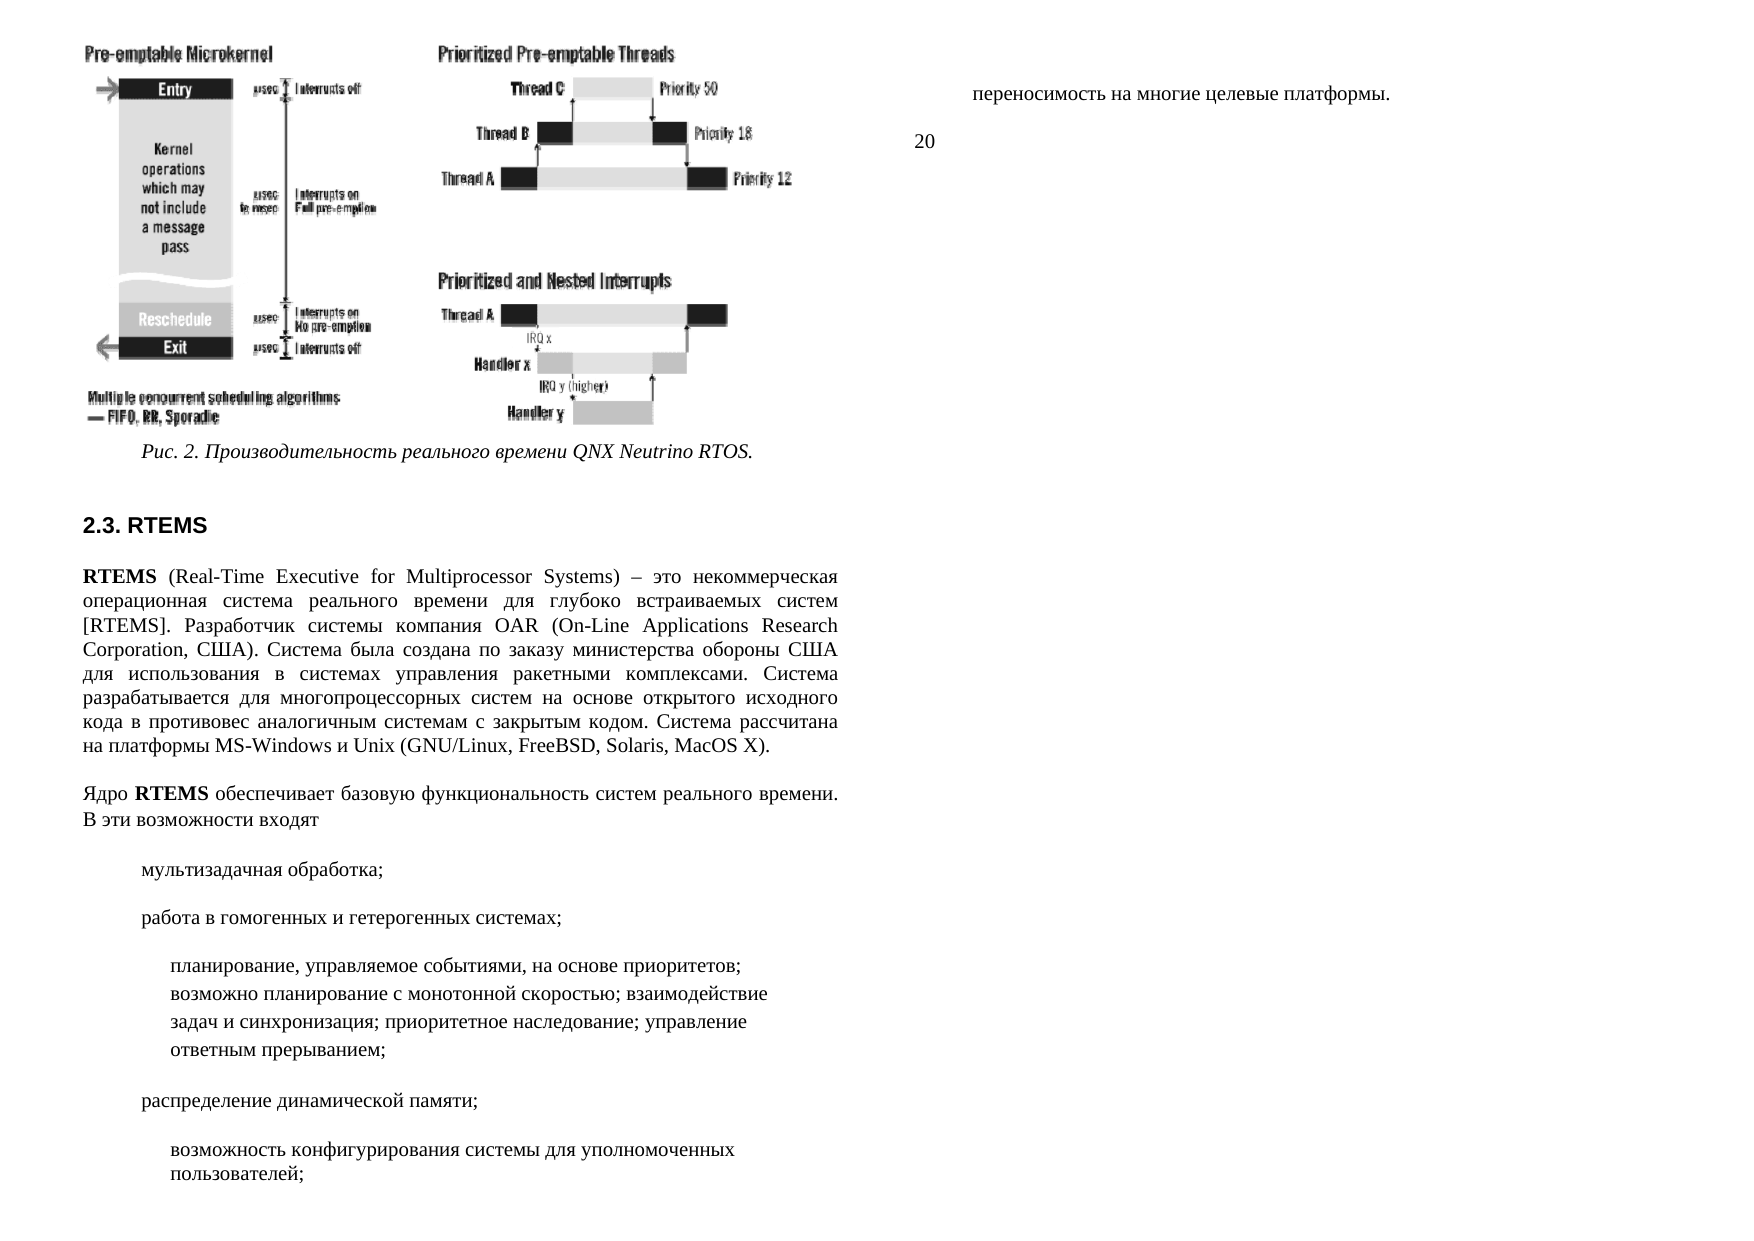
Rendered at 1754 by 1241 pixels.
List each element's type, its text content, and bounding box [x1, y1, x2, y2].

text Ядро RTEMS обеспечивает базовую функциональность систем реального времени. В эти возможности входят [83, 781, 839, 831]
text распределение динамической памяти; [141, 1088, 839, 1112]
text работа в гомогенных и гетерогенных системах; [141, 905, 839, 929]
text 2.3. RTEMS [83, 512, 839, 538]
text возможность конфигурирования системы для уполномоченных пользователей; [170, 1137, 839, 1185]
text планирование, управляемое событиями, на основе приоритетов; возможно планирование с монотонной скоростью; взаимодействие задач и синхронизация; приоритетное наследование; управление ответным прерыванием; [170, 953, 789, 1061]
picture [83, 43, 792, 427]
text RTEMS (Real-Time Executive for Multiprocessor Systems) – это некоммерческая операционная система реального времени для глубоко встраиваемых систем [RTEMS]. Разработчик системы компания OAR (On-Line Applications Research Corporation, США). Система была создана по заказу министерства обороны США для использования в системах управления ракетными комплексами. Система разрабатывается для многопроцессорных систем на основе открытого исходного кода в противовес аналогичным системам с закрытым кодом. Система рассчитана на платформы MS-Windows и Unix (GNU/Linux, FreeBSD, Solaris, MacOS X). [83, 564, 839, 757]
text переносимость на многие целевые платформы. [972, 81, 1671, 105]
text Рис. 2. Производительность реального времени QNX Neutrino RTOS. [141, 439, 839, 463]
text мультизадачная обработка; [141, 857, 839, 881]
text 20 [914, 129, 1671, 153]
